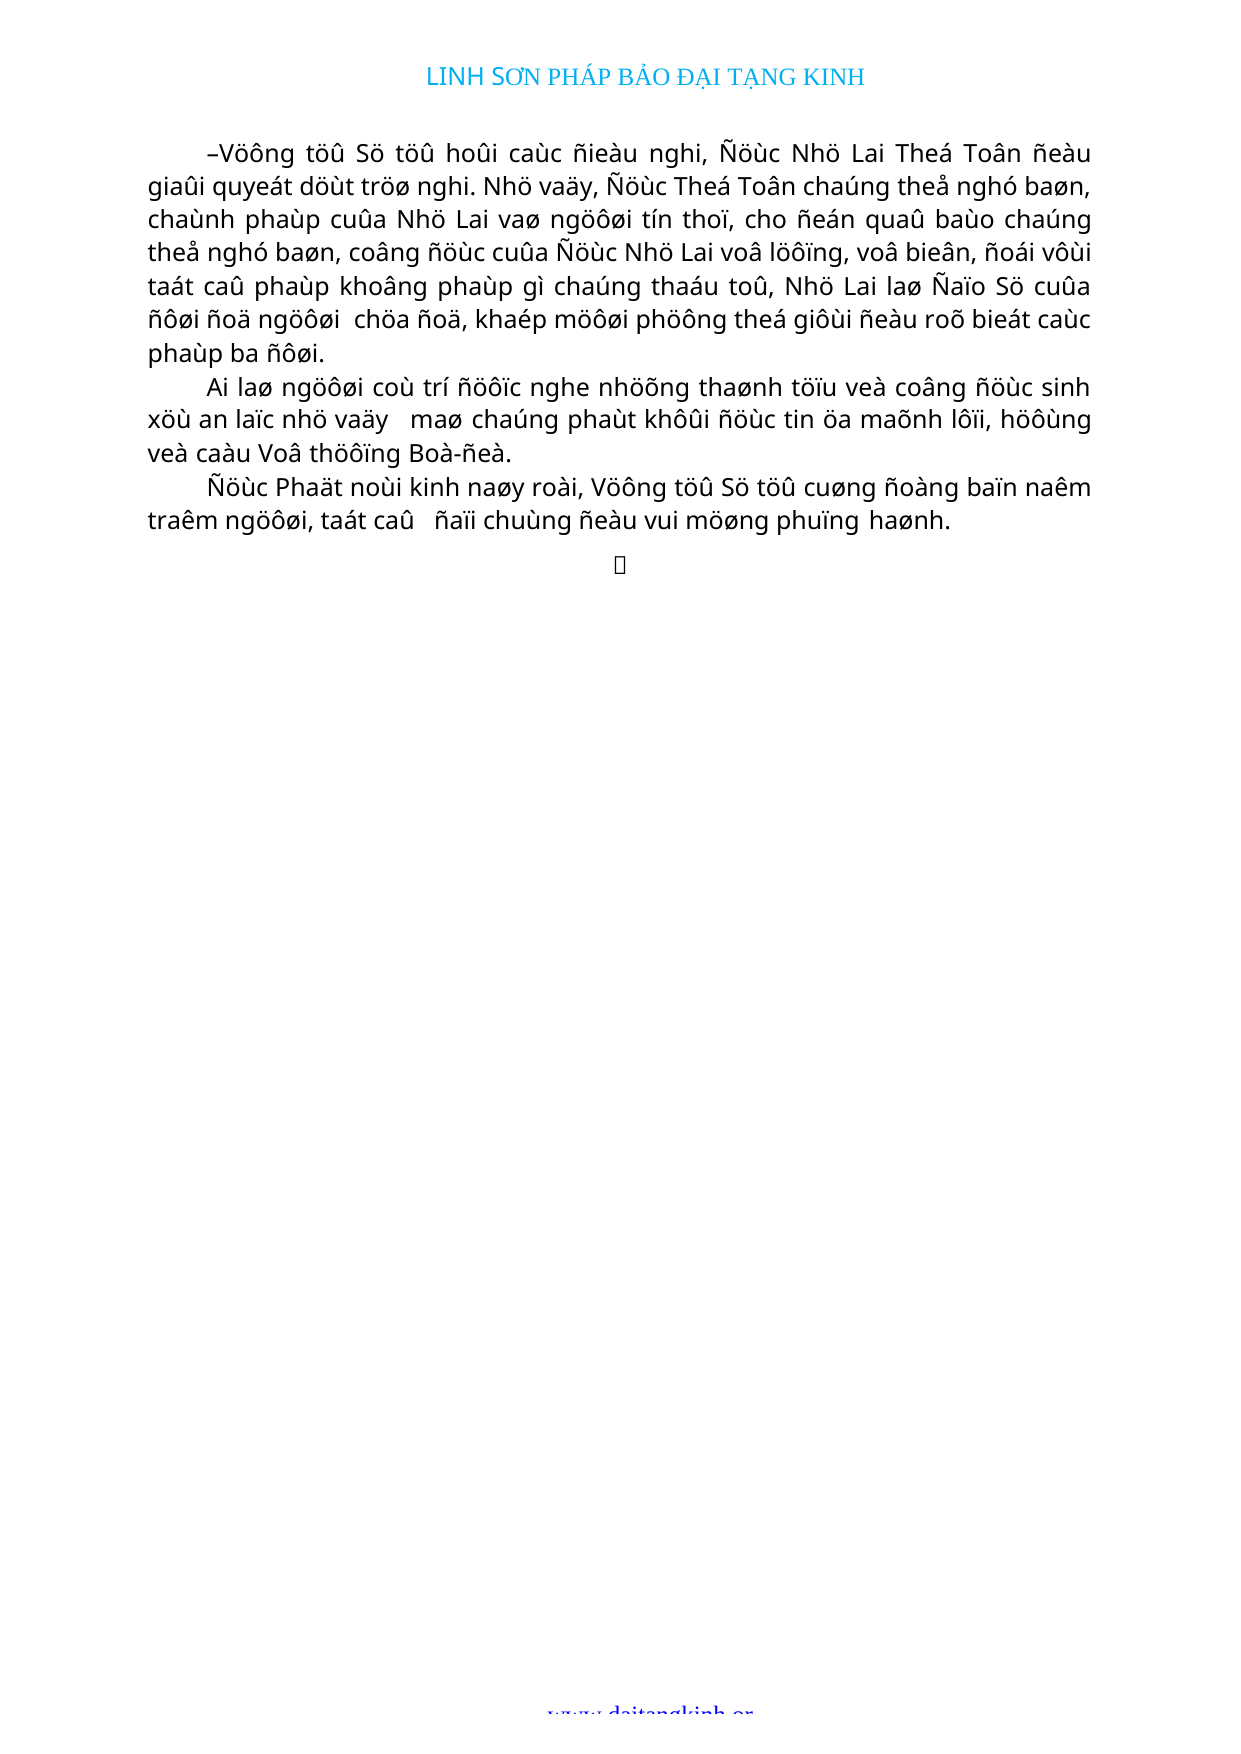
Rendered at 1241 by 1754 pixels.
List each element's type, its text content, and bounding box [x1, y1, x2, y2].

text Ai laø ngöôøi coù trí ñöôïc nghe nhöõng thaønh töïu veà coâng ñöùc sinh xöù an laïc nhö vaäy maø chaúng phaùt khôûi ñöùc tin öa maõnh lôïi, höôùng veà caàu Voâ thöôïng Boà-ñeà. [147, 369, 1092, 469]
text Ñöùc Phaät noùi kinh naøy roài, Vöông töû Sö töû cuøng ñoàng baïn naêm traêm ngöôøi, taát caû ñaïi chuùng ñeàu vui möøng phuïng haønh. [147, 469, 1093, 536]
text –Vöông töû Sö töû hoûi caùc ñieàu nghi, Ñöùc Nhö Lai Theá Toân ñeàu giaûi quyeát döùt tröø nghi. Nhö vaäy, Ñöùc Theá Toân chaúng theå nghó baøn, chaùnh phaùp cuûa Nhö Lai vaø ngöôøi tín thoï, cho ñeán quaû baùo chaúng theå nghó baøn, coâng ñöùc cuûa Ñöùc Nhö Lai voâ löôïng, voâ bieân, ñoái vôùi taát caû phaùp khoâng phaùp gì chaúng thaáu toû, Nhö Lai laø Ñaïo Sö cuûa ñôøi ñoä ngöôøi chöa ñoä, khaép möôøi phöông theá giôùi ñeàu roõ bieát caùc phaùp ba ñôøi. [147, 135, 1093, 369]
text  [135, 547, 1104, 581]
